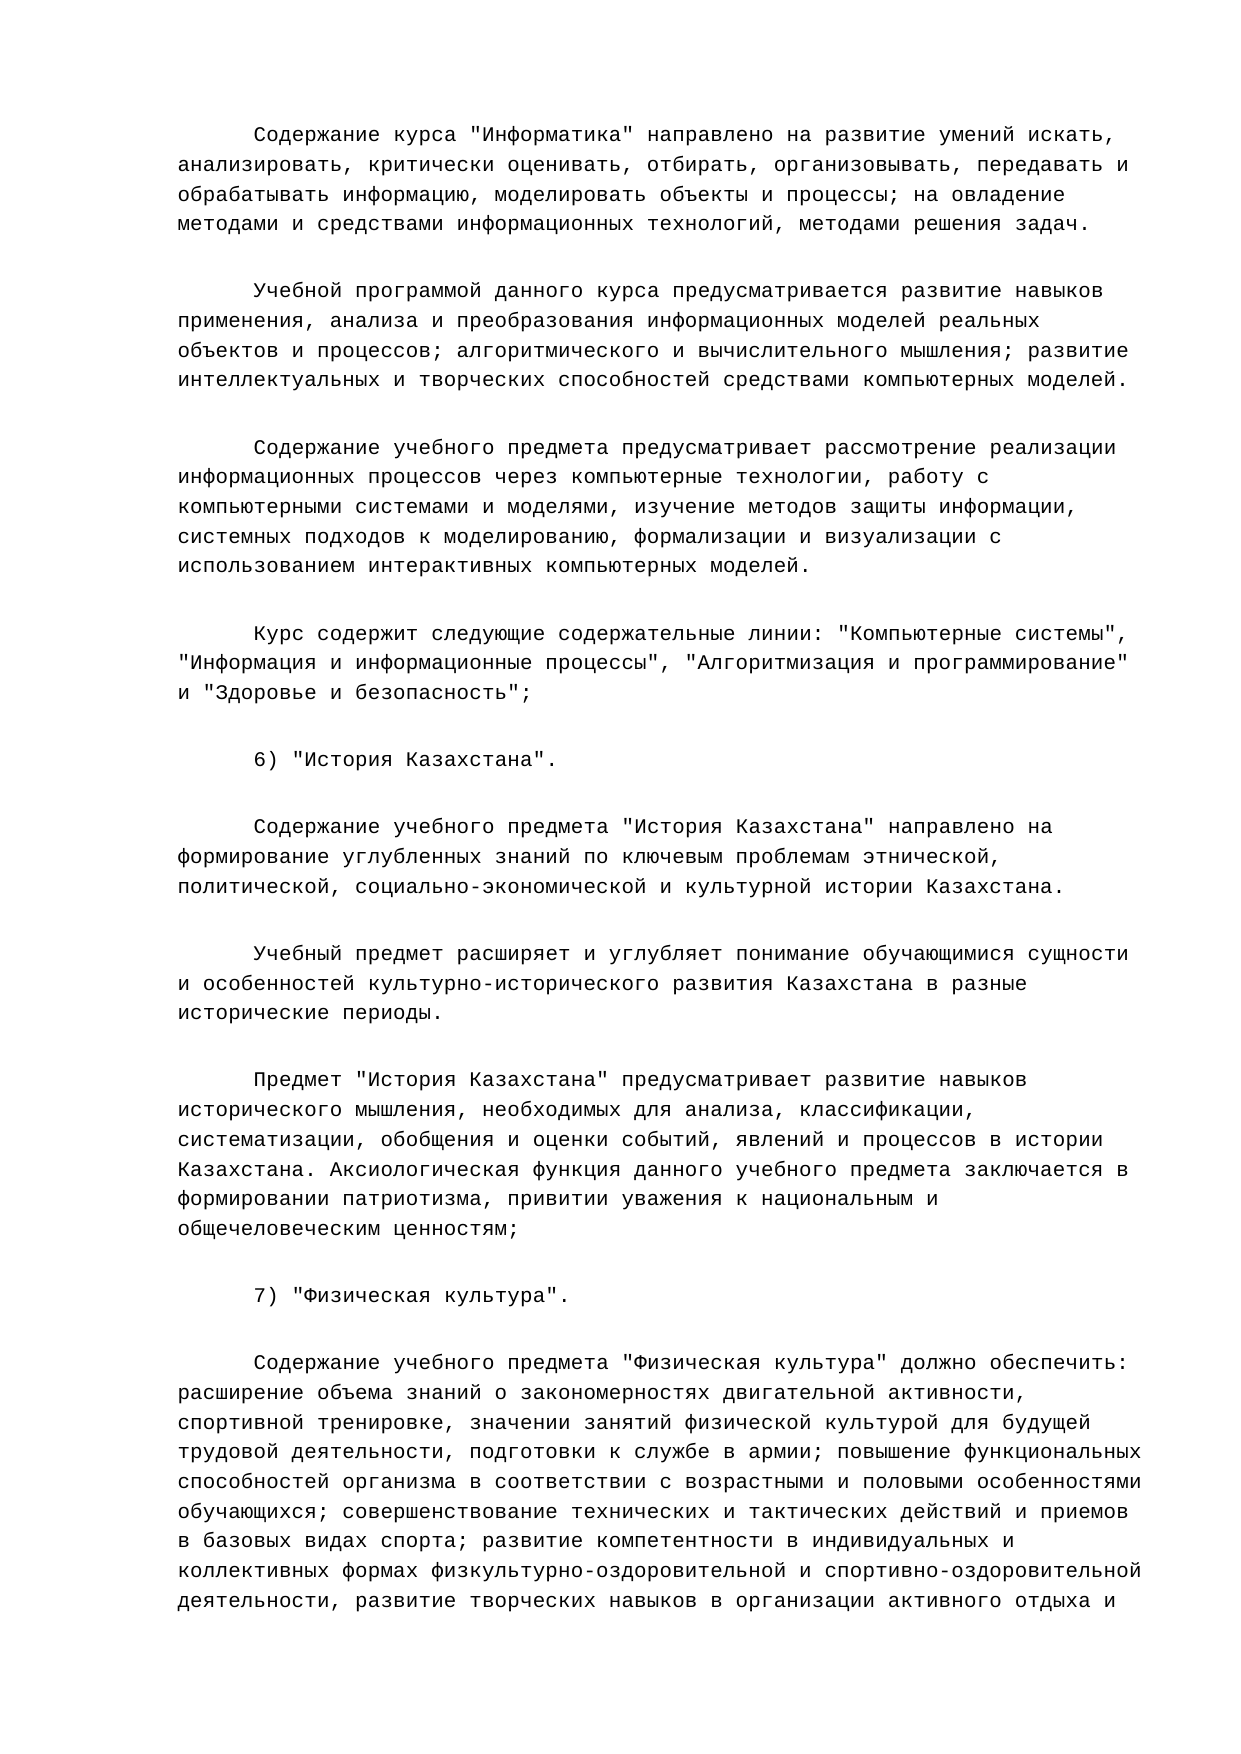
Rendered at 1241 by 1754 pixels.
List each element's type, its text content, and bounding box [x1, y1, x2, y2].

text Предмет "История Казахстана" предусматривает развитие навыков исторического мышления, необходимых для анализа, классификации, систематизации, обобщения и оценки событий, явлений и процессов в истории Казахстана. Аксиологическая функция данного учебного предмета заключается в формировании патриотизма, привитии уважения к национальным и общечеловеческим ценностям; [177, 1063, 1152, 1242]
text Содержание учебного предмета предусматривает рассмотрение реализации информационных процессов через компьютерные технологии, работу с компьютерными системами и моделями, изучение методов защиты информации, системных подходов к моделированию, формализации и визуализации с использованием интерактивных компьютерных моделей. [177, 431, 1152, 579]
text Содержание учебного предмета "История Казахстана" направлено на формирование углубленных знаний по ключевым проблемам этнической, политической, социально-экономической и культурной истории Казахстана. [177, 810, 1152, 899]
text 6) "История Казахстана". [177, 743, 1152, 773]
text 7) "Физическая культура". [177, 1279, 1152, 1309]
text Курс содержит следующие содержательные линии: "Компьютерные системы", "Информация и информационные процессы", "Алгоритмизация и программирование" и "Здоровье и безопасность"; [177, 617, 1152, 706]
text Учебный предмет расширяет и углубляет понимание обучающимися сущности и особенностей культурно-исторического развития Казахстана в разные исторические периоды. [177, 937, 1152, 1026]
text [177, 1346, 1152, 1613]
text Учебной программой данного курса предусматривается развитие навыков применения, анализа и преобразования информационных моделей реальных объектов и процессов; алгоритмического и вычислительного мышления; развитие интеллектуальных и творческих способностей средствами компьютерных моделей. [177, 274, 1152, 393]
text Содержание курса "Информатика" направлено на развитие умений искать, анализировать, критически оценивать, отбирать, организовывать, передавать и обрабатывать информацию, моделировать объекты и процессы; на овладение методами и средствами информационных технологий, методами решения задач. [177, 118, 1152, 237]
